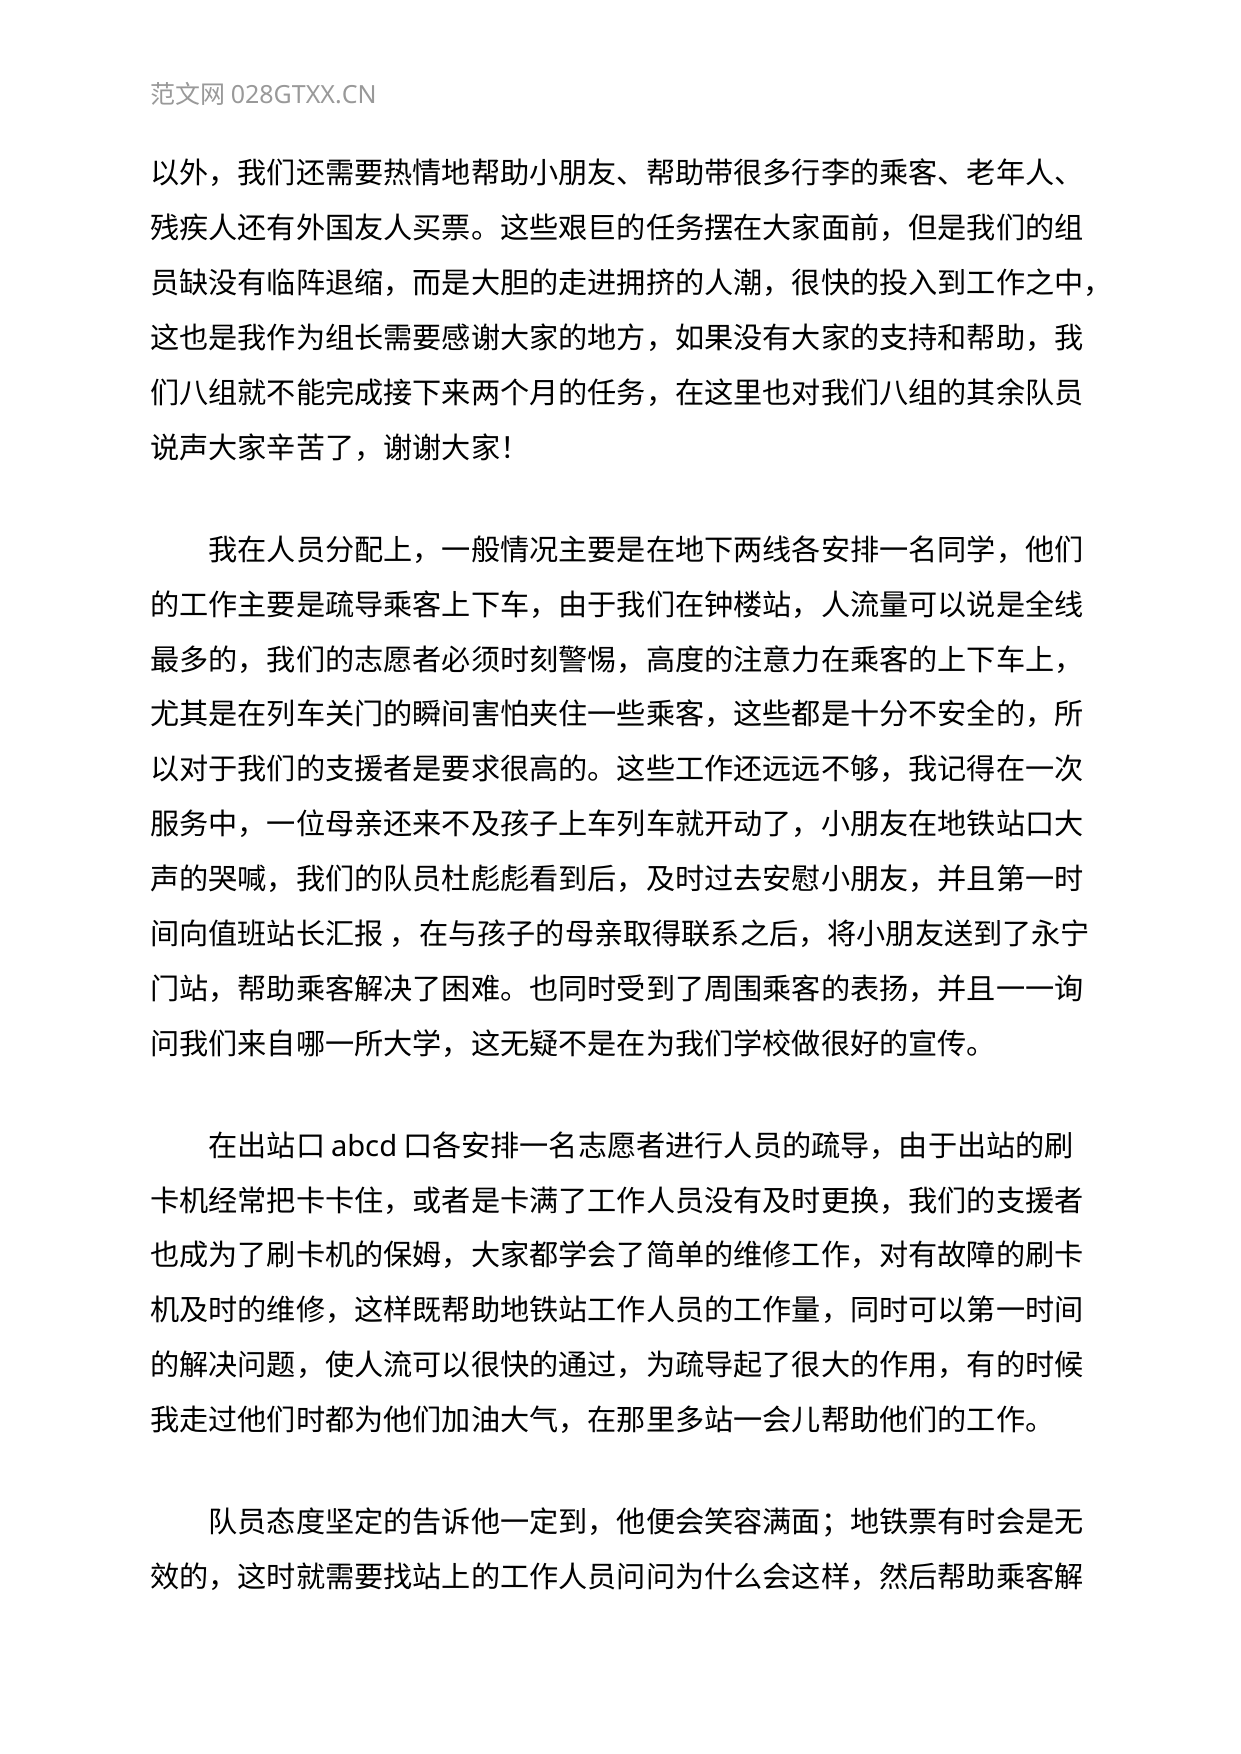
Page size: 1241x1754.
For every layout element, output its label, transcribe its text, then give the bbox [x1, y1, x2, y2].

text 我在人员分配上，一般情况主要是在地下两线各安排一名同学，他们的工作主要是疏导乘客上下车，由于我们在钟楼站，人流量可以说是全线最多的，我们的志愿者必须时刻警惕，高度的注意力在乘客的上下车上，尤其是在列车关门的瞬间害怕夹住一些乘客，这些都是十分不安全的，所以对于我们的支援者是要求很高的。这些工作还远远不够，我记得在一次服务中，一位母亲还来不及孩子上车列车就开动了，小朋友在地铁站口大声的哭喊，我们的队员杜彪彪看到后，及时过去安慰小朋友，并且第一时间向值班站长汇报 ，在与孩子的母亲取得联系之后，将小朋友送到了永宁门站，帮助乘客解决了困难。也同时受到了周围乘客的表扬，并且一一询问我们来自哪一所大学，这无疑不是在为我们学校做很好的宣传。 [150, 526, 1090, 1063]
text 在出站口abcd口各安排一名志愿者进行人员的疏导，由于出站的刷卡机经常把卡卡住，或者是卡满了工作人员没有及时更换，我们的支援者也成为了刷卡机的保姆，大家都学会了简单的维修工作，对有故障的刷卡机及时的维修，这样既帮助地铁站工作人员的工作量，同时可以第一时间的解决问题，使人流可以很快的通过，为疏导起了很大的作用，有的时候我走过他们时都为他们加油大气，在那里多站一会儿帮助他们的工作。 [150, 1122, 1090, 1439]
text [150, 150, 1090, 467]
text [150, 1498, 1090, 1596]
